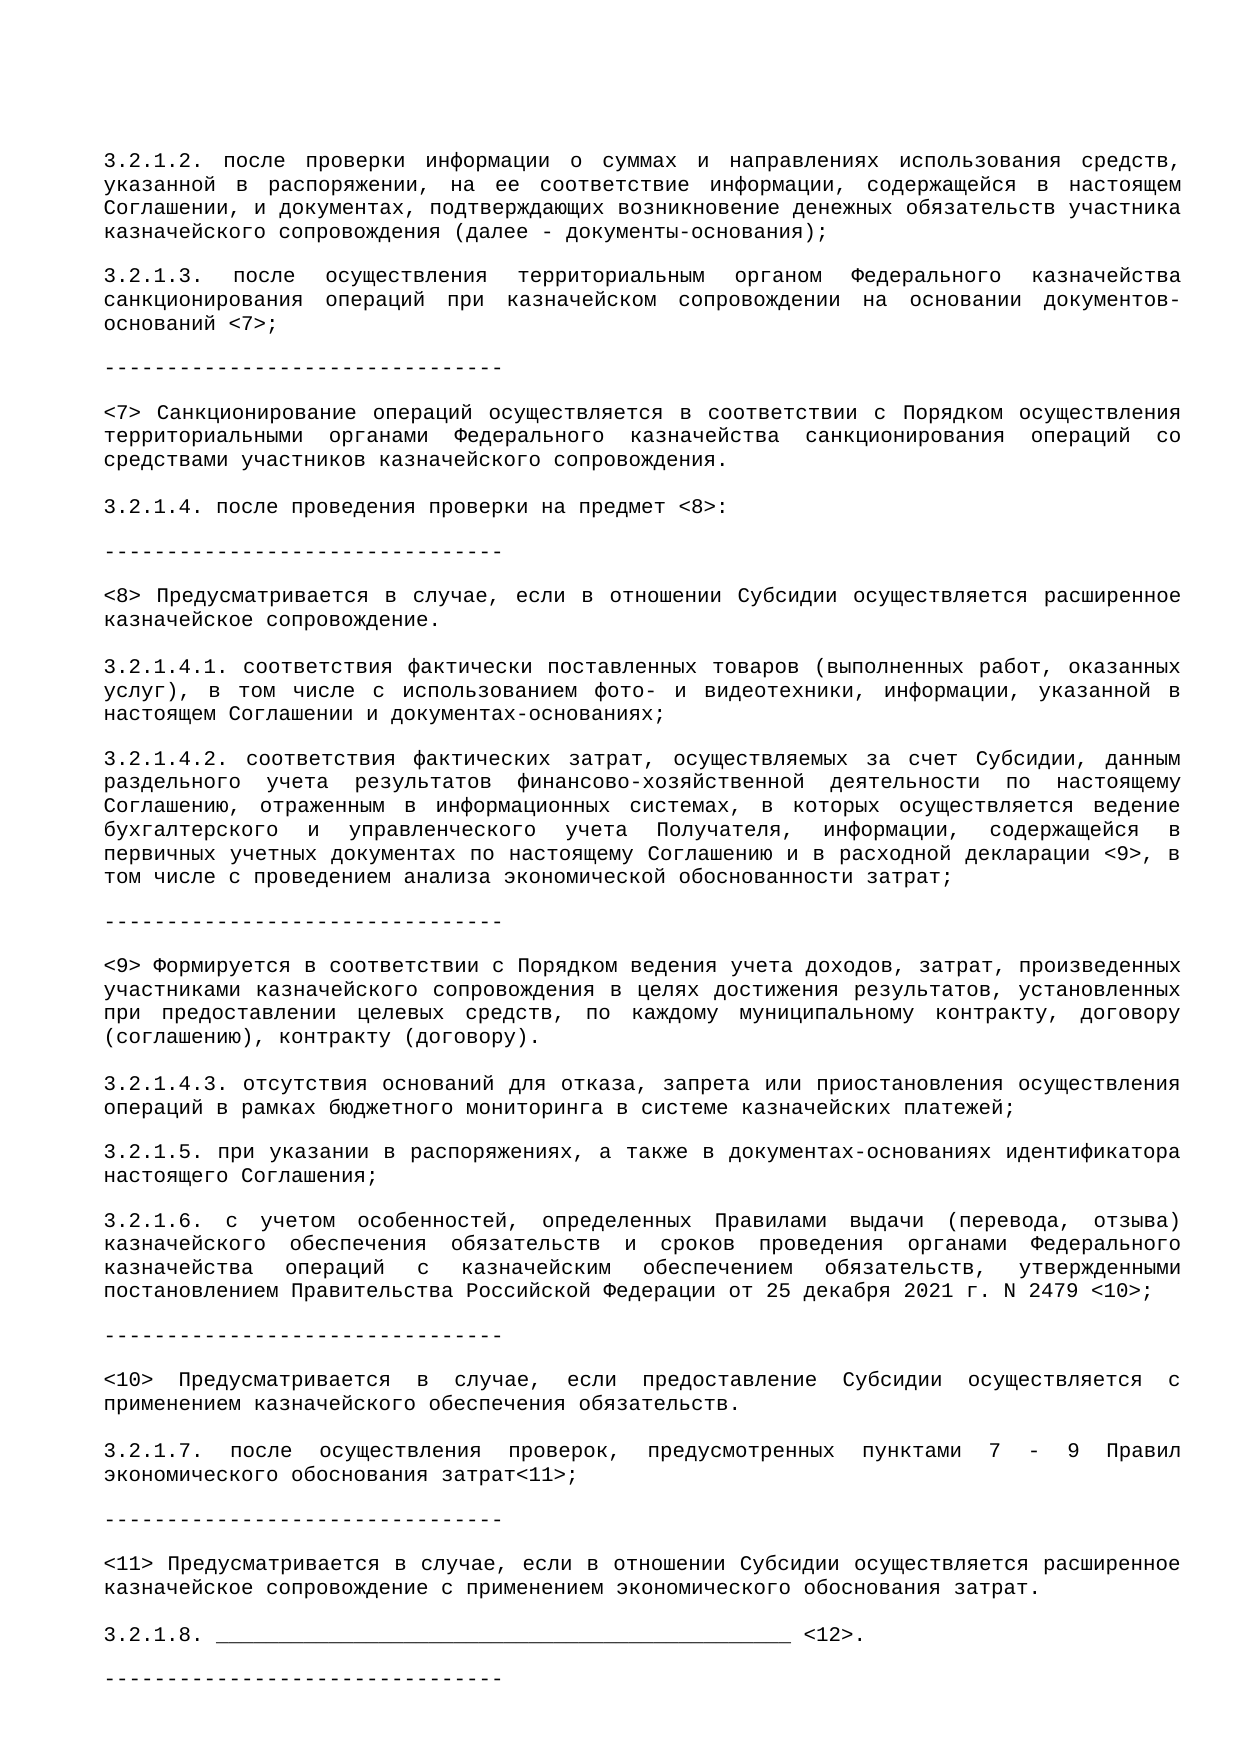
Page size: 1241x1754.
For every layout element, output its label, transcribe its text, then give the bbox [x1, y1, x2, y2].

text <9> Формируется в соответствии с Порядком ведения учета доходов, затрат, произведенных участниками казначейского сопровождения в целях достижения результатов, установленных при предоставлении целевых средств, по каждому муниципальному контракту, договору (соглашению), контракту (договору). [103, 955, 1181, 1050]
text 3.2.1.4.1. соответствия фактически поставленных товаров (выполненных работ, оказанных услуг), в том числе с использованием фото- и видеотехники, информации, указанной в настоящем Соглашении и документах-основаниях; [103, 656, 1181, 727]
text -------------------------------- [103, 911, 1181, 934]
text -------------------------------- [103, 1668, 1181, 1692]
text 3.2.1.5. при указании в распоряжениях, а также в документах-основаниях идентификатора настоящего Соглашения; [103, 1141, 1181, 1189]
text <10> Предусматривается в случае, если предоставление Субсидии осуществляется с применением казначейского обеспечения обязательств. [103, 1369, 1181, 1417]
text <11> Предусматривается в случае, если в отношении Субсидии осуществляется расширенное казначейское сопровождение с применением экономического обоснования затрат. [103, 1553, 1181, 1600]
text <7> Санкционирование операций осуществляется в соответствии с Порядком осуществления территориальными органами Федерального казначейства санкционирования операций со средствами участников казначейского сопровождения. [103, 402, 1181, 473]
text -------------------------------- [103, 1508, 1181, 1532]
text -------------------------------- [103, 1325, 1181, 1349]
text 3.2.1.2. после проверки информации о суммах и направлениях использования средств, указанной в распоряжении, на ее соответствие информации, содержащейся в настоящем Соглашении, и документах, подтверждающих возникновение денежных обязательств участника казначейского сопровождения (далее - документы-основания); [103, 150, 1181, 244]
text 3.2.1.6. с учетом особенностей, определенных Правилами выдачи (перевода, отзыва) казначейского обеспечения обязательств и сроков проведения органами Федерального казначейства операций с казначейским обеспечением обязательств, утвержденными постановлением Правительства Российской Федерации от 25 декабря 2021 г. N 2479 <10>; [103, 1209, 1181, 1304]
text 3.2.1.4.2. соответствия фактических затрат, осуществляемых за счет Субсидии, данным раздельного учета результатов финансово-хозяйственной деятельности по настоящему Соглашению, отраженным в информационных системах, в которых осуществляется ведение бухгалтерского и управленческого учета Получателя, информации, содержащейся в первичных учетных документах по настоящему Соглашению и в расходной декларации <9>, в том числе с проведением анализа экономической обоснованности затрат; [103, 748, 1181, 890]
text -------------------------------- [103, 541, 1181, 564]
text 3.2.1.8. ______________________________________________ <12>. [103, 1624, 1181, 1648]
text 3.2.1.4. после проведения проверки на предмет <8>: [103, 496, 1181, 520]
text -------------------------------- [103, 357, 1181, 381]
text <8> Предусматривается в случае, если в отношении Субсидии осуществляется расширенное казначейское сопровождение. [103, 585, 1181, 632]
text 3.2.1.4.3. отсутствия оснований для отказа, запрета или приостановления осуществления операций в рамках бюджетного мониторинга в системе казначейских платежей; [103, 1073, 1181, 1121]
text 3.2.1.3. после осуществления территориальным органом Федерального казначейства санкционирования операций при казначейском сопровождении на основании документов-оснований <7>; [103, 265, 1181, 336]
text 3.2.1.7. после осуществления проверок, предусмотренных пунктами 7 - 9 Правил экономического обоснования затрат<11>; [103, 1440, 1181, 1488]
